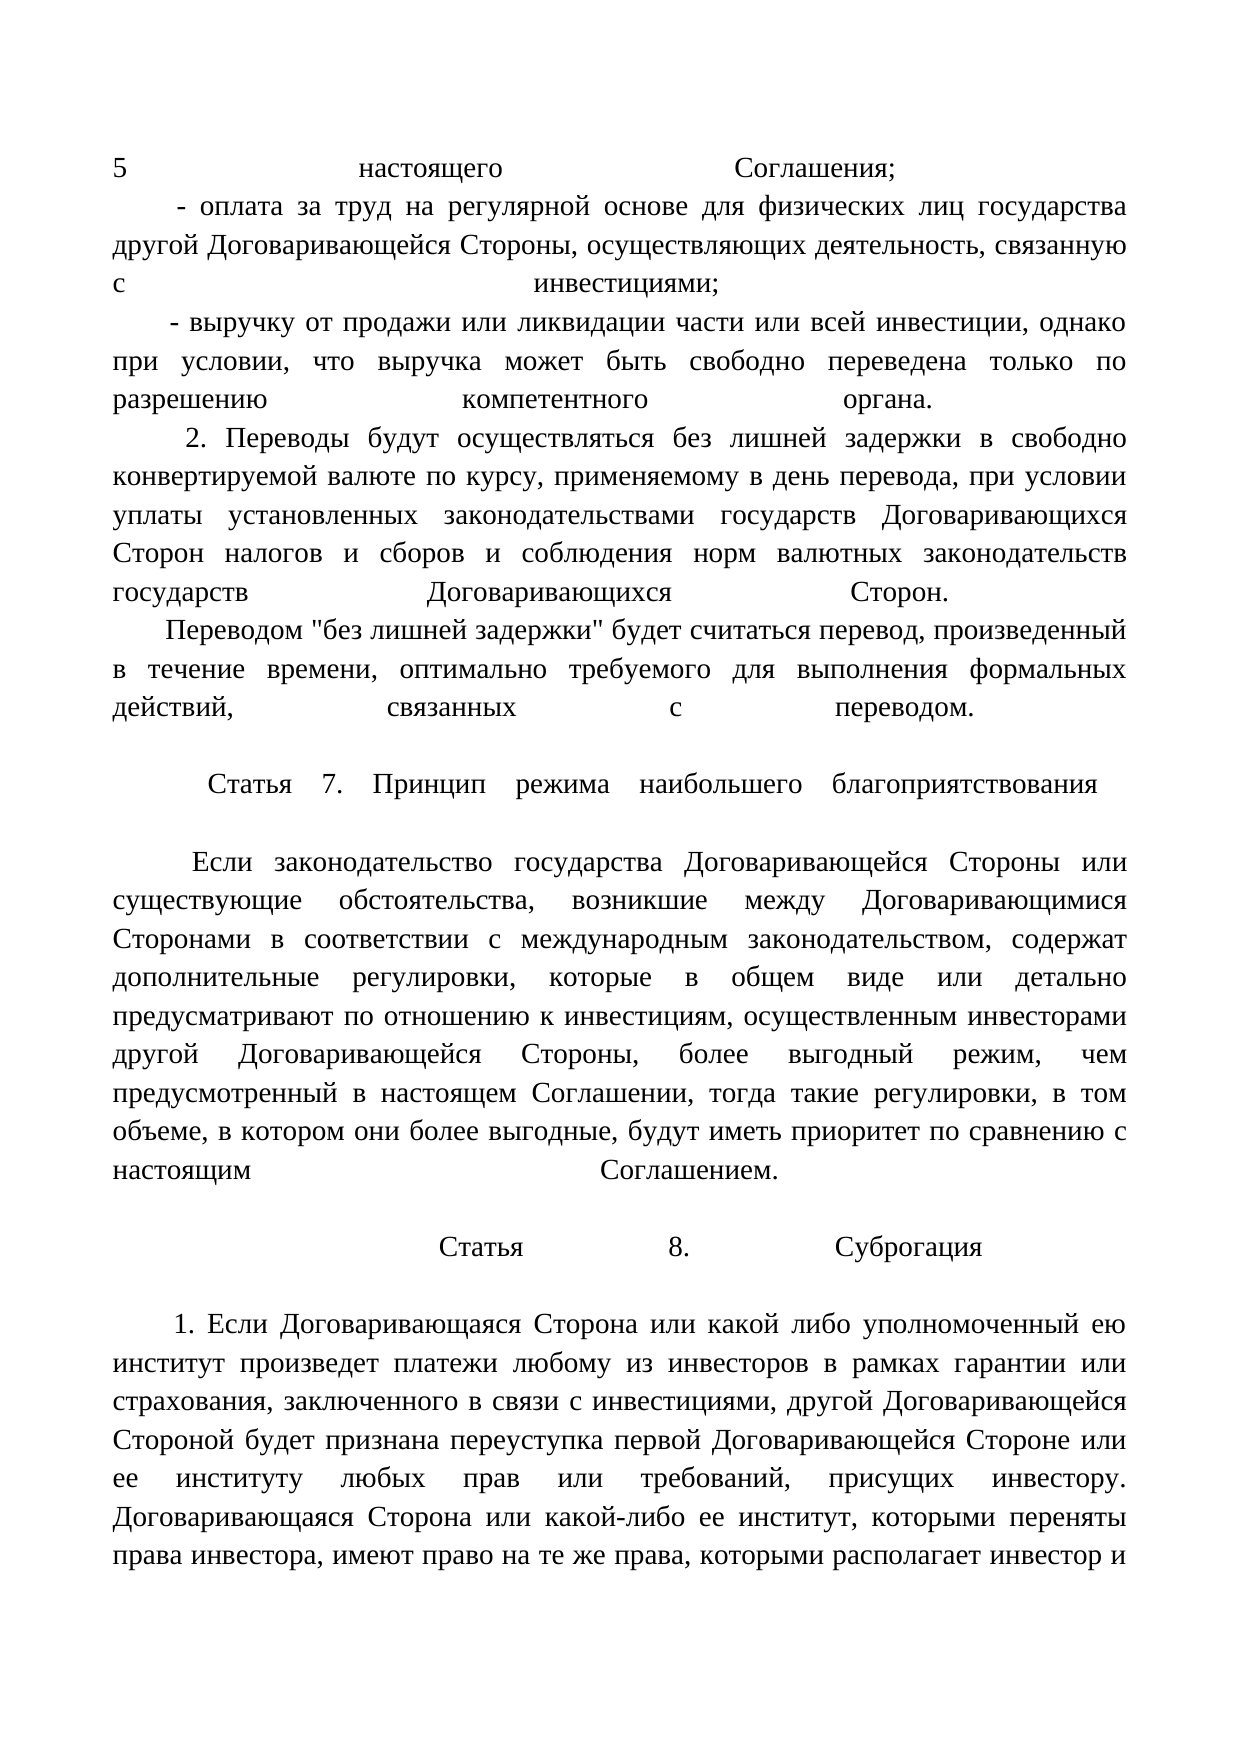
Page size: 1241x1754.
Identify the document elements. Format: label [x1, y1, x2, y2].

text [112, 150, 1128, 1571]
